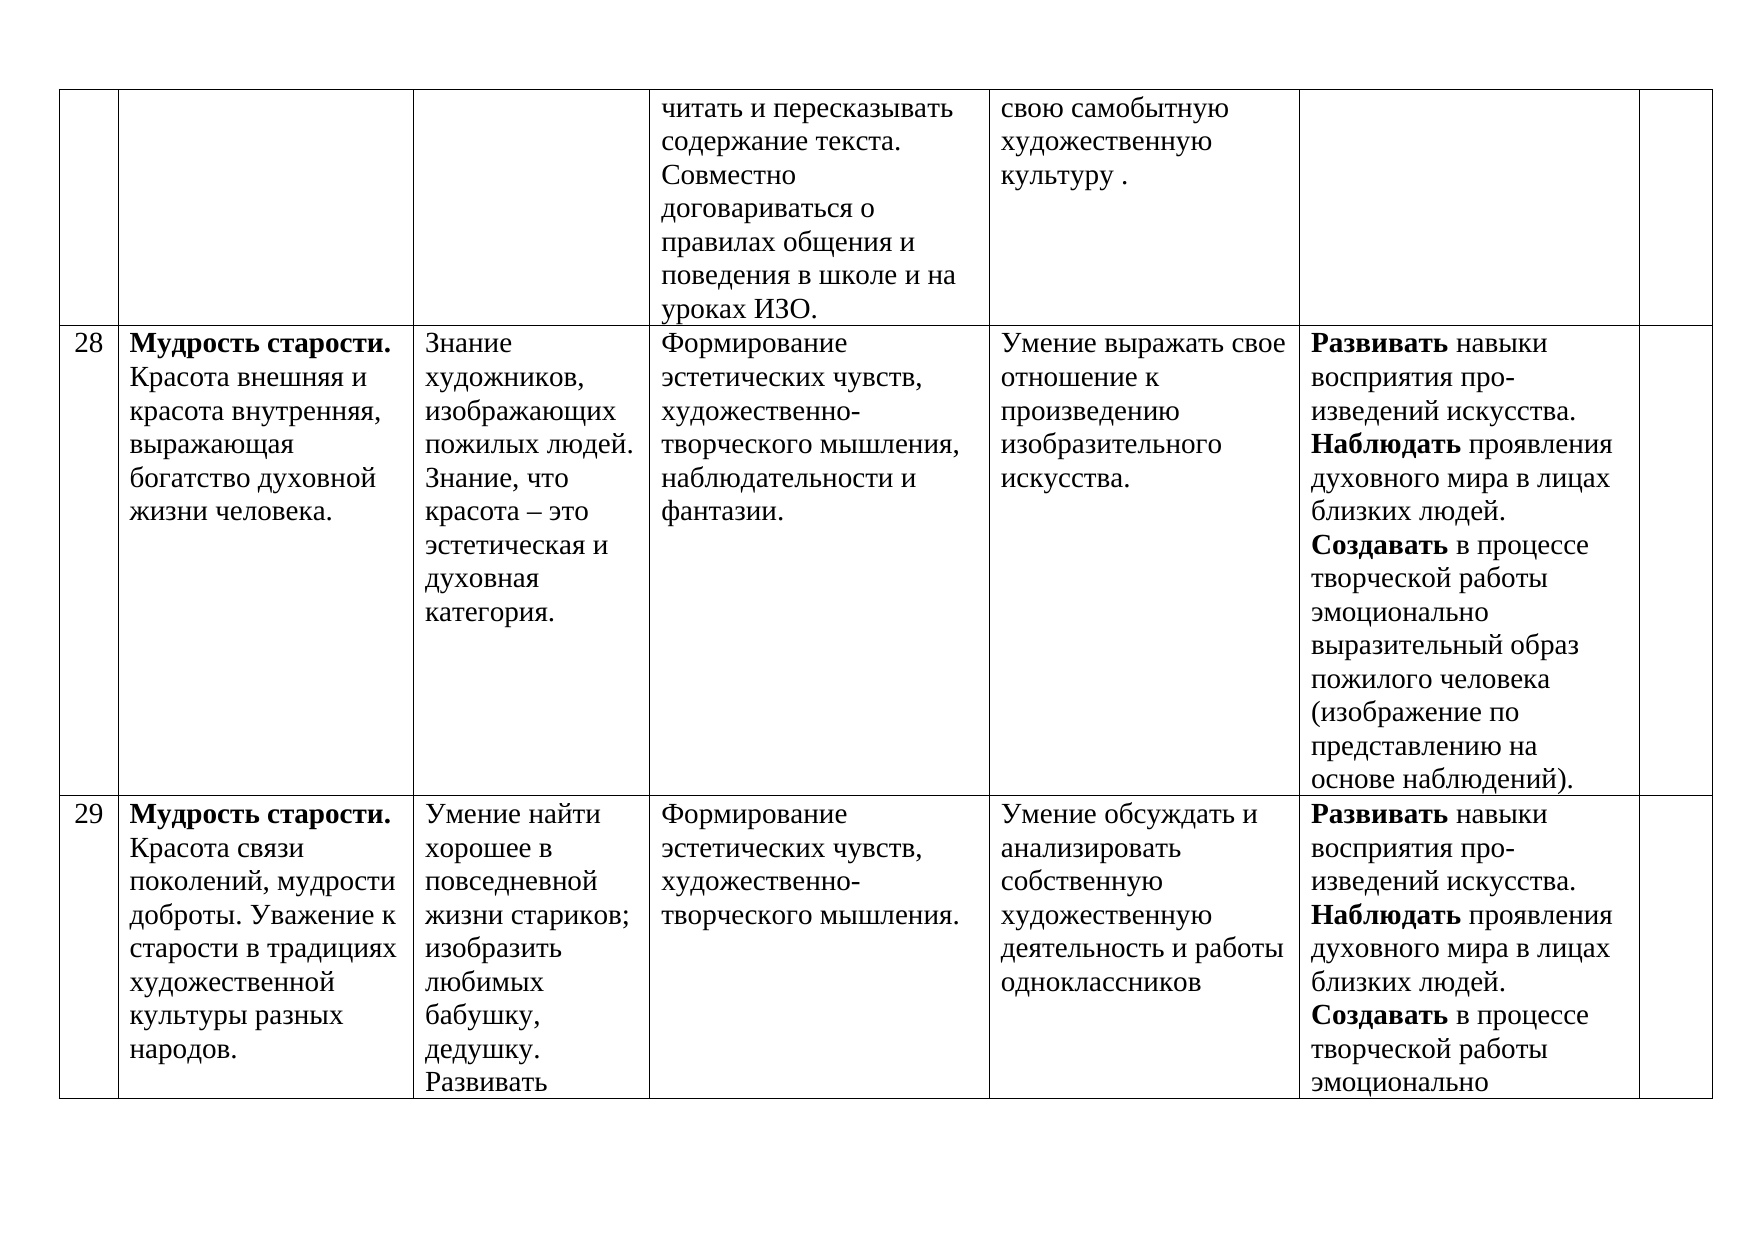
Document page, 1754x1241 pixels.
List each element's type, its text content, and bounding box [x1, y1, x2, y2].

table_cell [1640, 796, 1712, 1098]
table_cell 27 [60, 90, 118, 324]
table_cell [1300, 796, 1639, 1098]
table_cell 29 [60, 796, 118, 1098]
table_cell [119, 796, 413, 1098]
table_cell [990, 90, 1299, 324]
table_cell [119, 90, 413, 324]
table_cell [650, 796, 989, 1098]
table_cell [1640, 326, 1712, 795]
table_cell 28 [60, 326, 118, 795]
table_cell [1640, 90, 1712, 324]
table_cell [414, 90, 649, 324]
table_cell Формирование эстетических чувств, художественно-творческого мышления, наблюдательности и фантазии. [650, 326, 989, 795]
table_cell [650, 90, 989, 324]
table_cell Мудрость старости. Красота внешняя и красота внутренняя, выражающая богатство духовной жизни человека. [119, 326, 413, 795]
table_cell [1300, 90, 1639, 324]
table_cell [990, 796, 1299, 1098]
table_cell Знание художников, изображающих пожилых людей. Знание, что красота – это эстетическая и духовная категория. [414, 326, 649, 795]
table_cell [414, 796, 649, 1098]
table_cell Умение выражать свое отношение к произведению изобразительного искусства. [990, 326, 1299, 795]
